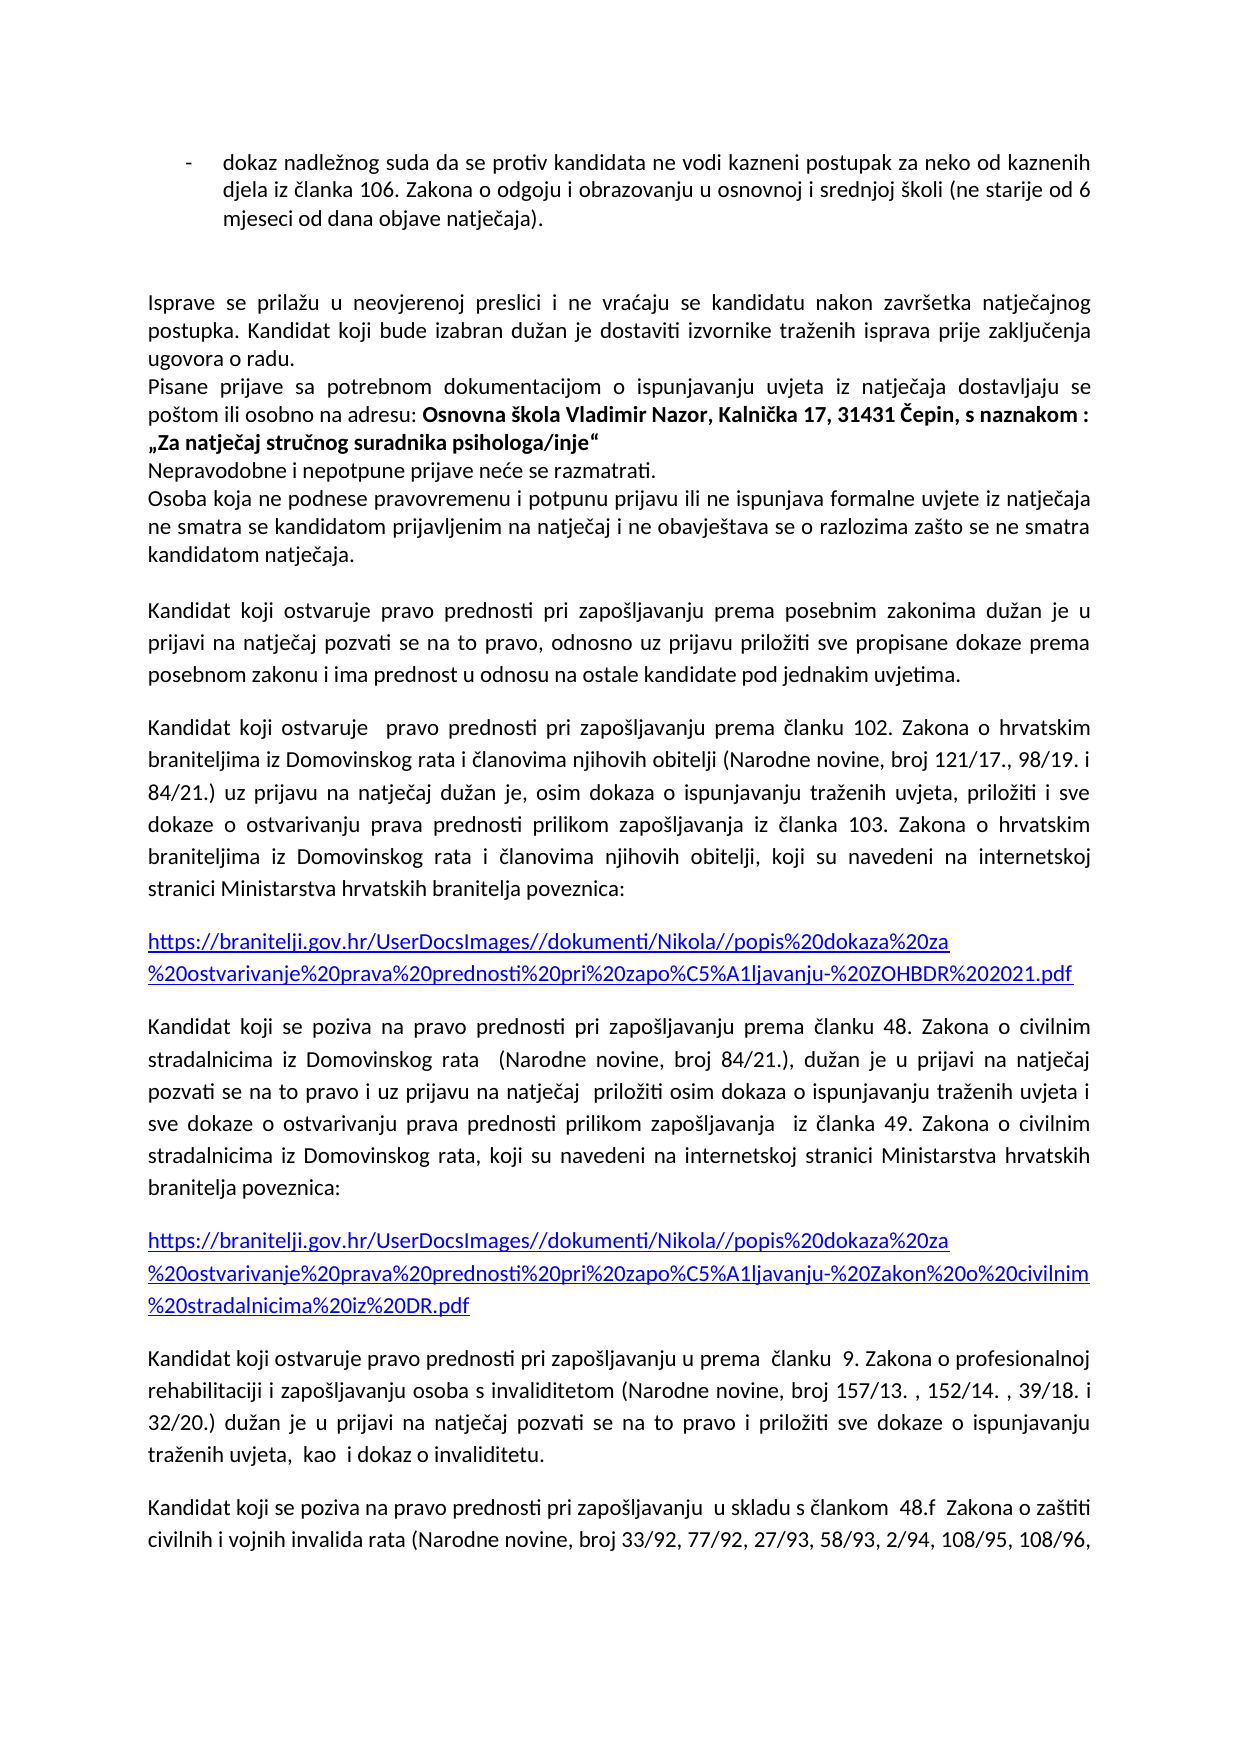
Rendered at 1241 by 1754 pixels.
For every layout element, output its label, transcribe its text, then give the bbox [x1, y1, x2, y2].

text Isprave se prilažu u neovjerenoj preslici i ne vraćaju se kandidatu nakon završetka natječajnog postupka. Kandidat koji bude izabran dužan je dostaviti izvornike traženih isprava prije zaključenja ugovora o radu. [148, 288, 1093, 372]
text Kandidat koji ostvaruje pravo prednosti pri zapošljavanju prema posebnim zakonima dužan je u prijavi na natječaj pozvati se na to pravo, odnosno uz prijavu priložiti sve propisane dokaze prema posebnom zakonu i ima prednost u odnosu na ostale kandidate pod jednakim uvjetima. [148, 596, 1093, 688]
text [148, 1493, 1093, 1554]
text Kandidat koji se poziva na pravo prednosti pri zapošljavanju prema članku 48. Zakona o civilnim stradalnicima iz Domovinskog rata (Narodne novine, broj 84/21.), dužan je u prijavi na natječaj pozvati se na to pravo i uz prijavu na natječaj priložiti osim dokaza o ispunjavanju traženih uvjeta i sve dokaze o ostvarivanju prava prednosti prilikom zapošljavanja iz članka 49. Zakona o civilnim stradalnicima iz Domovinskog rata, koji su navedeni na internetskoj stranici Ministarstva hrvatskih branitelja poveznica: [148, 1012, 1093, 1201]
text Nepravodobne i nepotpune prijave neće se razmatrati. [148, 456, 1093, 484]
text https://branitelji.gov.hr/UserDocsImages//dokumenti/Nikola//popis%20dokaza%20za%20ostvarivanje%20prava%20prednosti%20pri%20zapo%C5%A1ljavanju-%20ZOHBDR%202021.pdf [148, 927, 1093, 987]
text Kandidat koji ostvaruje pravo prednosti pri zapošljavanju prema članku 102. Zakona o hrvatskim braniteljima iz Domovinskog rata i članovima njihovih obitelji (Narodne novine, broj 121/17., 98/19. i 84/21.) uz prijavu na natječaj dužan je, osim dokaza o ispunjavanju traženih uvjeta, priložiti i sve dokaze o ostvarivanju prava prednosti prilikom zapošljavanja iz članka 103. Zakona o hrvatskim braniteljima iz Domovinskog rata i članovima njihovih obitelji, koji su navedeni na internetskoj stranici Ministarstva hrvatskih branitelja poveznica: [148, 713, 1093, 902]
list dokaz nadležnog suda da se protiv kandidata ne vodi kazneni postupak za neko od kaznenih djela iz članka 106. Zakona o odgoju i obrazovanju u osnovnoj i srednjoj školi (ne starije od 6 mjeseci od dana objave natječaja). [185, 148, 1093, 232]
text https://branitelji.gov.hr/UserDocsImages//dokumenti/Nikola//popis%20dokaza%20za%20ostvarivanje%20prava%20prednosti%20pri%20zapo%C5%A1ljavanju-%20Zakon%20o%20civilnim%20stradalnicima%20iz%20DR.pdf [148, 1226, 1093, 1319]
text Kandidat koji ostvaruje pravo prednosti pri zapošljavanju u prema članku 9. Zakona o profesionalnoj rehabilitaciji i zapošljavanju osoba s invaliditetom (Narodne novine, broj 157/13. , 152/14. , 39/18. i 32/20.) dužan je u prijavi na natječaj pozvati se na to pravo i priložiti sve dokaze o ispunjavanju traženih uvjeta, kao i dokaz o invaliditetu. [148, 1344, 1093, 1468]
text Osoba koja ne podnese pravovremenu i potpunu prijavu ili ne ispunjava formalne uvjete iz natječaja ne smatra se kandidatom prijavljenim na natječaj i ne obavještava se o razlozima zašto se ne smatra kandidatom natječaja. [148, 484, 1093, 568]
text „Za natječaj stručnog suradnika psihologa/inje“ [148, 428, 1093, 456]
text Pisane prijave sa potrebnom dokumentacijom o ispunjavanju uvjeta iz natječaja dostavljaju se poštom ili osobno na adresu: Osnovna škola Vladimir Nazor, Kalnička 17, 31431 Čepin, s naznakom : [148, 372, 1093, 428]
